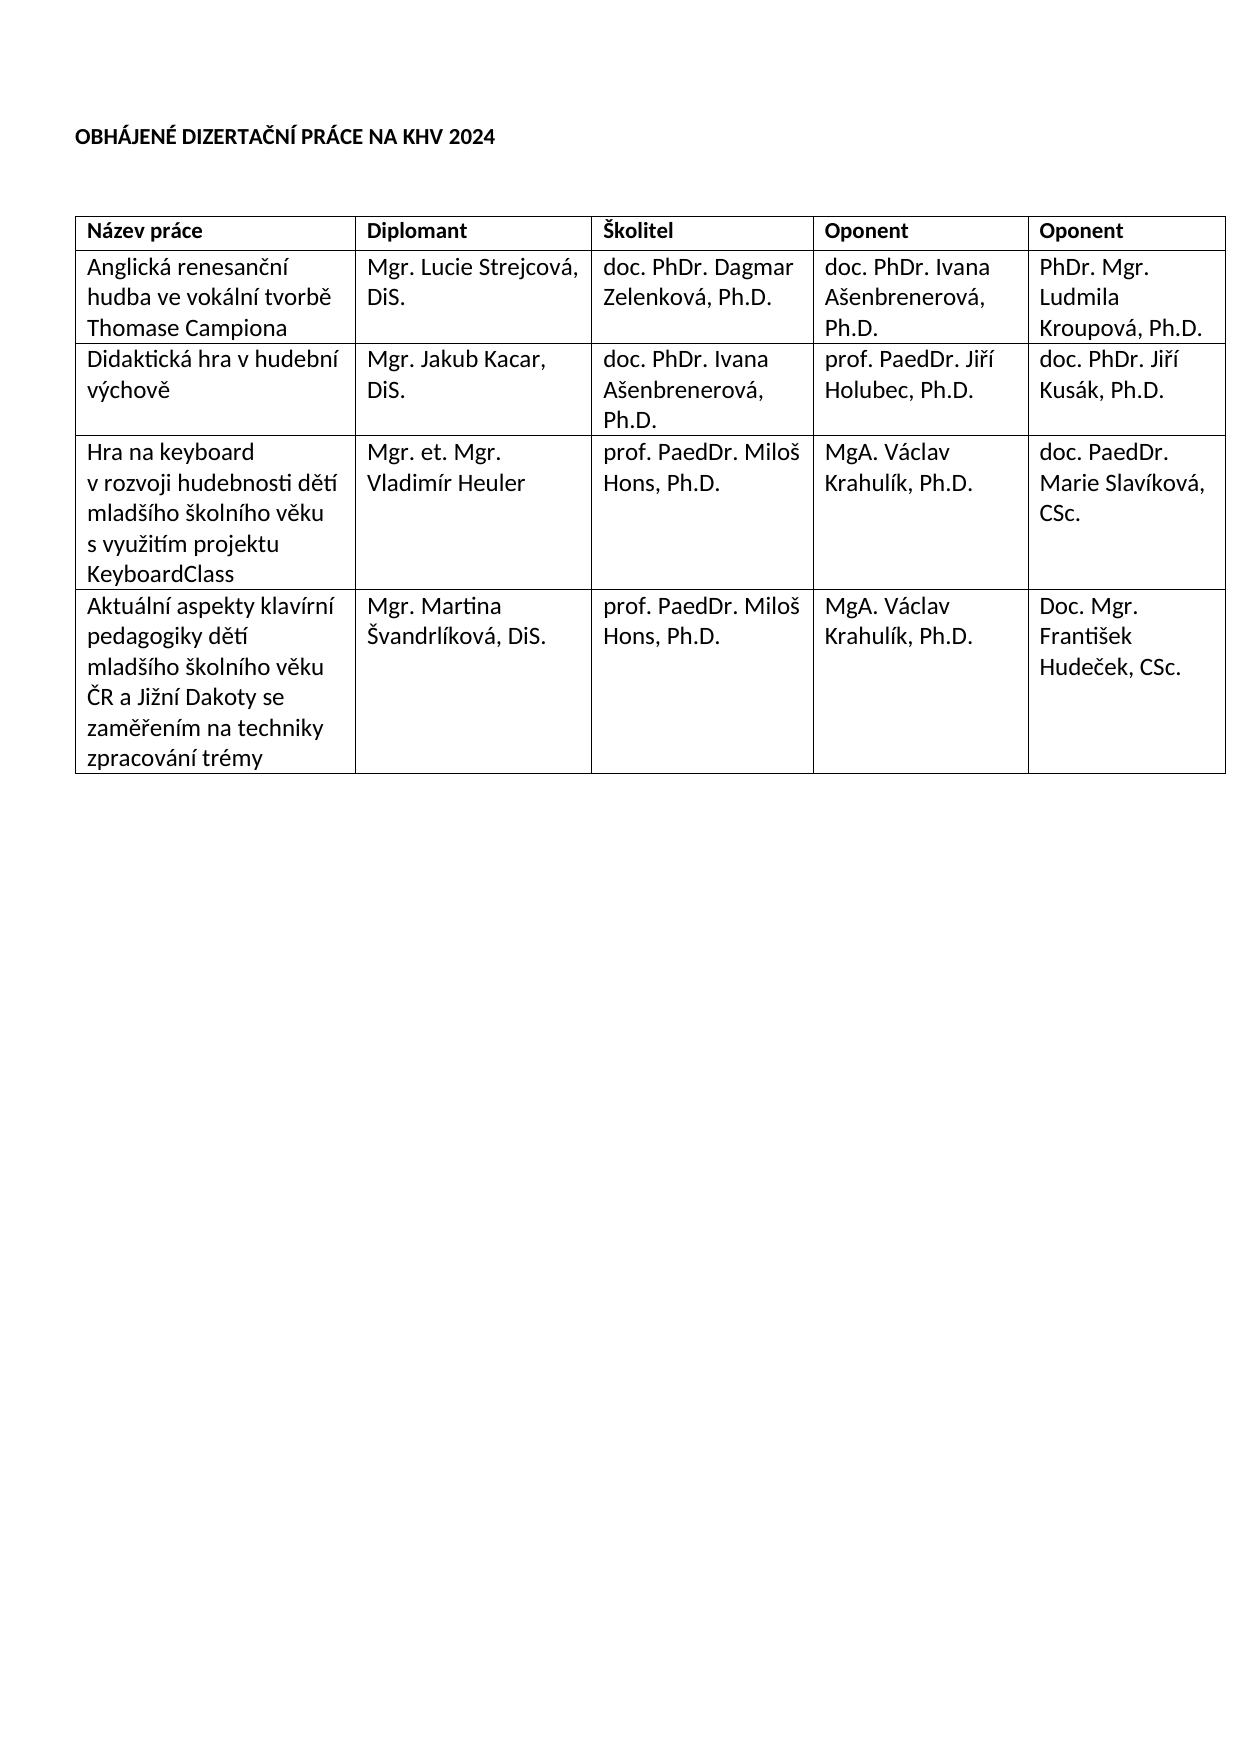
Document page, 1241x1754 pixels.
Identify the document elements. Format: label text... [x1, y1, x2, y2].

table_header Název práce [76, 217, 355, 250]
table_cell Mgr. Lucie Strejcová, DiS. [356, 251, 591, 343]
table_cell doc. PhDr. Jiří Kusák, Ph.D. [1029, 344, 1225, 435]
table_cell prof. PaedDr. Jiří Holubec, Ph.D. [814, 344, 1028, 435]
table_cell doc. PhDr. Dagmar Zelenková, Ph.D. [592, 251, 813, 343]
table_cell PhDr. Mgr. Ludmila Kroupová, Ph.D. [1029, 251, 1225, 343]
table_cell Mgr. et. Mgr. Vladimír Heuler [356, 436, 591, 589]
table_cell prof. PaedDr. Miloš Hons, Ph.D. [592, 436, 813, 589]
table_cell Doc. Mgr. František Hudeček, CSc. [1029, 590, 1225, 773]
table_header Oponent [1029, 217, 1225, 250]
table_cell Didaktická hra v hudební výchově [76, 344, 355, 435]
table_cell doc. PhDr. Ivana Ašenbrenerová, Ph.D. [814, 251, 1028, 343]
table_cell Aktuální aspekty klavírní pedagogiky dětí mladšího školního věku ČR a Jižní Dakoty se zaměřením na techniky zpracování trémy [76, 590, 355, 773]
table_cell doc. PhDr. Ivana Ašenbrenerová, Ph.D. [592, 344, 813, 435]
table_cell prof. PaedDr. Miloš Hons, Ph.D. [592, 590, 813, 773]
table_header Oponent [814, 217, 1028, 250]
table_header Diplomant [356, 217, 591, 250]
table_cell MgA. Václav Krahulík, Ph.D. [814, 590, 1028, 773]
table_cell Mgr. Martina Švandrlíková, DiS. [356, 590, 591, 773]
table_cell Anglická renesanční hudba ve vokální tvorbě Thomase Campiona [76, 251, 355, 343]
table_cell Mgr. Jakub Kacar, DiS. [356, 344, 591, 435]
table_cell doc. PaedDr. Marie Slavíková, CSc. [1029, 436, 1225, 589]
table_cell MgA. Václav Krahulík, Ph.D. [814, 436, 1028, 589]
table_header Školitel [592, 217, 813, 250]
table_cell Hra na keyboard v rozvoji hudebnosti dětí mladšího školního věku s využitím projektu KeyboardClass [76, 436, 355, 589]
text OBHÁJENÉ DIZERTAČNÍ PRÁCE NA KHV 2024 [75, 122, 1165, 150]
